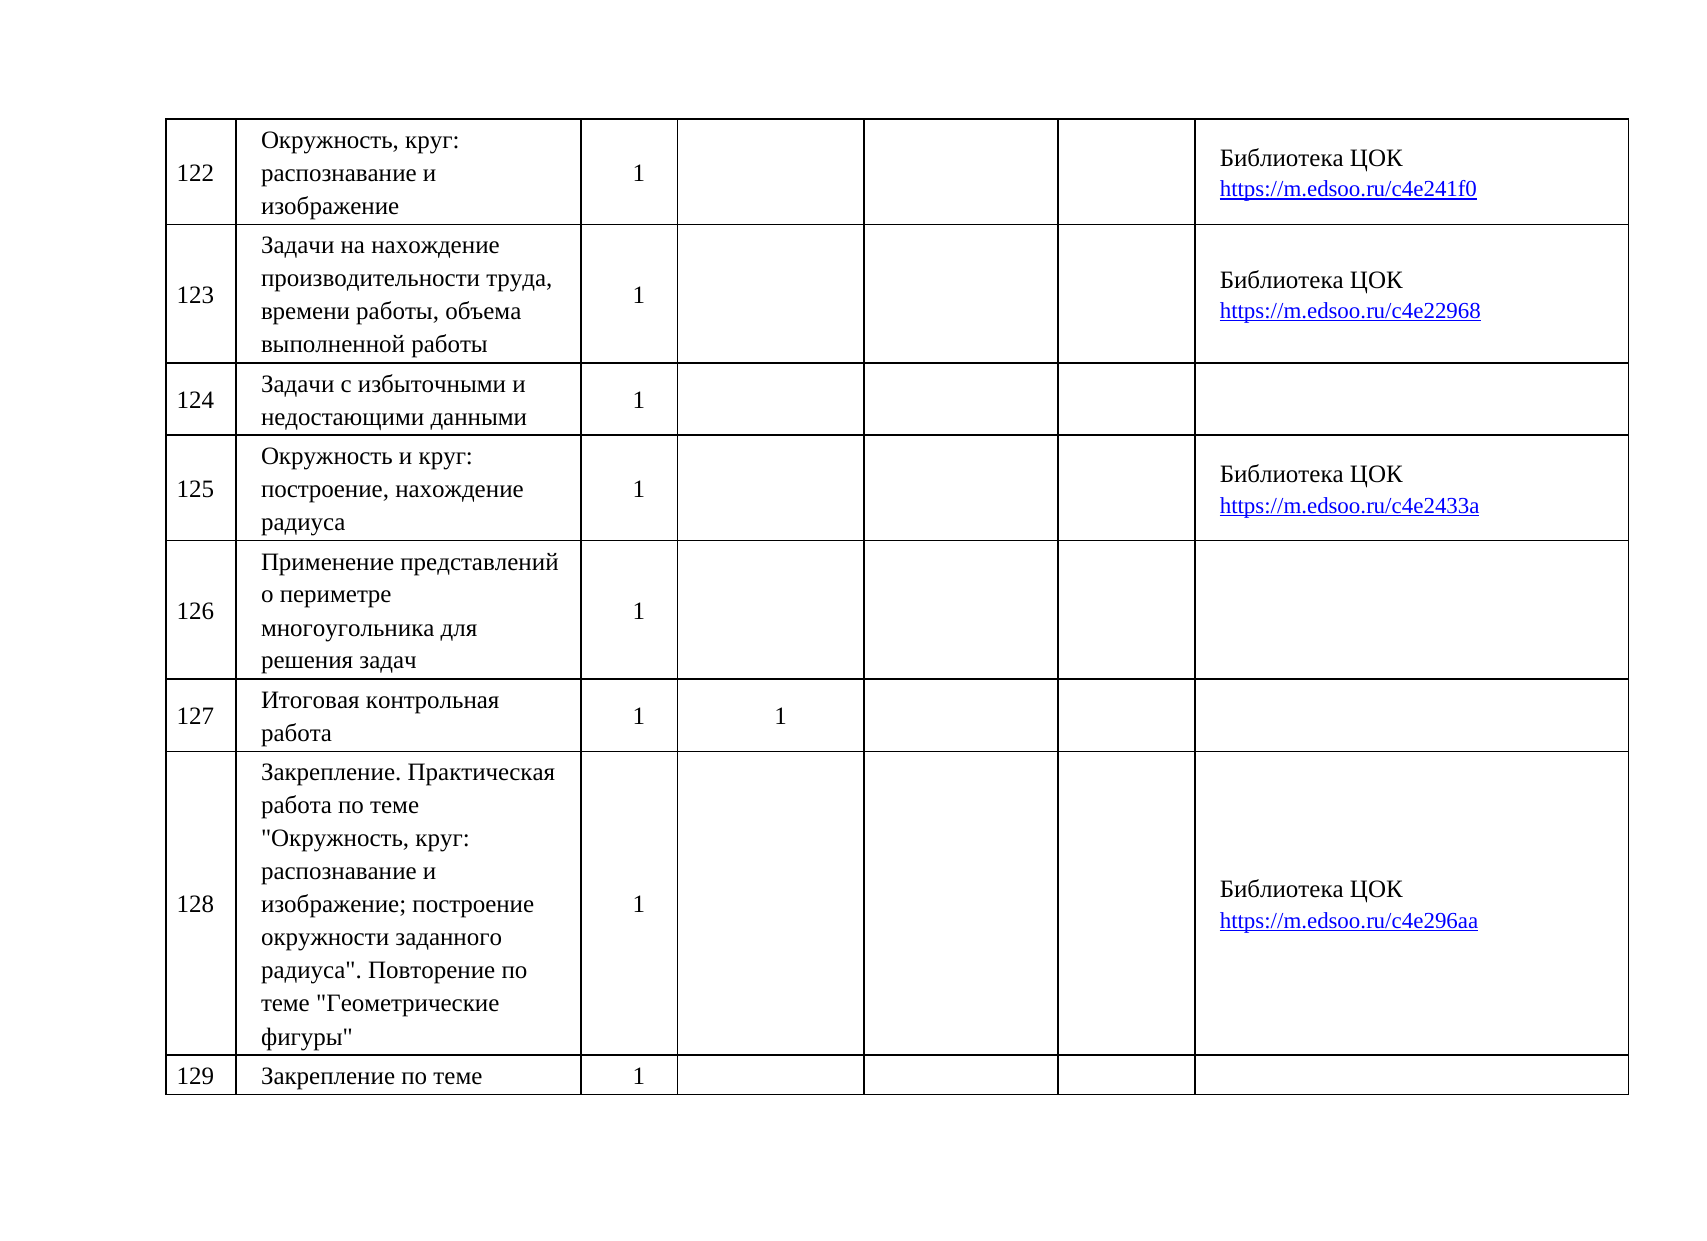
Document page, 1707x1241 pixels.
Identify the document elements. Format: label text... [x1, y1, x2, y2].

table_cell Окружность, круг: распознавание и изображение [237, 120, 580, 223]
table_cell [678, 225, 863, 362]
table_cell 122 [167, 120, 235, 223]
table_cell [865, 680, 1057, 751]
table_cell [1196, 541, 1628, 678]
table_cell 1 [582, 436, 677, 540]
table_cell 1 [582, 120, 677, 223]
table_cell 125 [167, 436, 235, 540]
table_cell [1196, 364, 1628, 434]
table_cell [865, 364, 1057, 434]
table_cell 129 [167, 1056, 235, 1093]
table_cell 126 [167, 541, 235, 678]
table_cell 1 [582, 1056, 677, 1093]
table_cell [1059, 752, 1194, 1054]
table_cell Итоговая контрольная работа [237, 680, 580, 751]
table_cell [865, 541, 1057, 678]
table_cell [865, 120, 1057, 223]
table_cell [865, 436, 1057, 540]
table_cell Библиотека ЦОК https://m.edsoo.ru/c4e22968 [1196, 225, 1628, 362]
table_cell 1 [678, 680, 863, 751]
table_cell Задачи на нахождение производительности труда, времени работы, объема выполненной работы [237, 225, 580, 362]
table_cell 127 [167, 680, 235, 751]
table_cell [865, 752, 1057, 1054]
table_cell [865, 1056, 1057, 1093]
table_cell Библиотека ЦОК https://m.edsoo.ru/c4e2433a [1196, 436, 1628, 540]
table_cell 124 [167, 364, 235, 434]
table_cell Применение представлений о периметре многоугольника для решения задач [237, 541, 580, 678]
table_cell [1059, 541, 1194, 678]
table_cell [678, 364, 863, 434]
table_cell [678, 1056, 863, 1093]
table_cell [1059, 120, 1194, 223]
table_cell Закрепление. Практическая работа по теме "Окружность, круг: распознавание и изображение; построение окружности заданного радиуса". Повторение по теме "Геометрические фигуры" [237, 752, 580, 1054]
table_cell [678, 120, 863, 223]
table_cell [1059, 436, 1194, 540]
table_cell [1059, 364, 1194, 434]
table_cell 1 [582, 541, 677, 678]
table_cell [237, 1056, 580, 1093]
table_cell Окружность и круг: построение, нахождение радиуса [237, 436, 580, 540]
table_cell Задачи с избыточными и недостающими данными [237, 364, 580, 434]
table_cell [678, 436, 863, 540]
table_cell [1059, 1056, 1194, 1093]
table_cell [678, 752, 863, 1054]
table_cell [865, 225, 1057, 362]
table_cell 1 [582, 752, 677, 1054]
table_cell [1196, 680, 1628, 751]
table_cell Библиотека ЦОК https://m.edsoo.ru/c4e296aa [1196, 752, 1628, 1054]
table_cell [678, 541, 863, 678]
table_cell Библиотека ЦОК https://m.edsoo.ru/c4e241f0 [1196, 120, 1628, 223]
table_cell [1059, 680, 1194, 751]
table_cell 1 [582, 364, 677, 434]
table_cell 123 [167, 225, 235, 362]
table_cell [1196, 1056, 1628, 1093]
table_cell 128 [167, 752, 235, 1054]
table_cell 1 [582, 225, 677, 362]
table_cell [1059, 225, 1194, 362]
table_cell 1 [582, 680, 677, 751]
